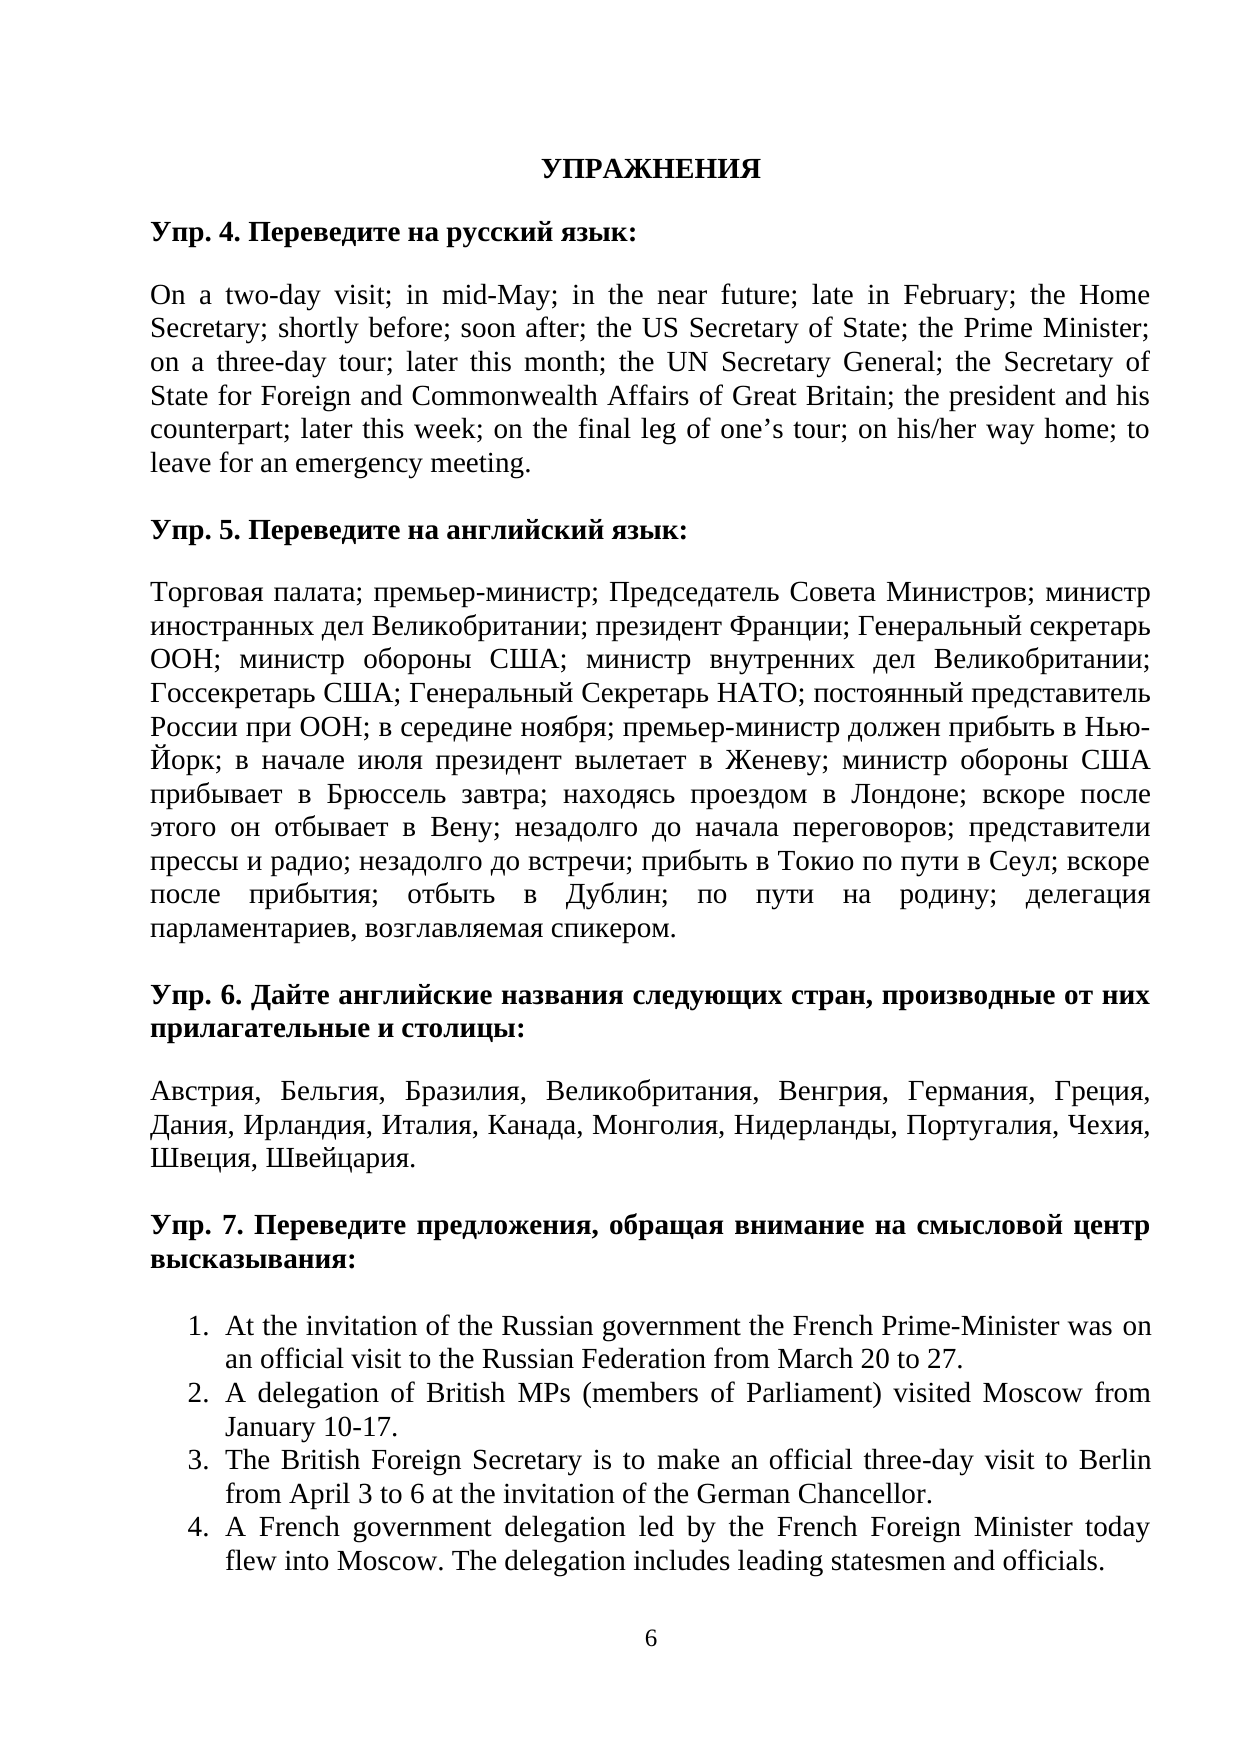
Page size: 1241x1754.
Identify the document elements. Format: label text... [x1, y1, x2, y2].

text On a two-day visit; in mid-May; in the near future; late in February; the Home Secretary; shortly before; soon after; the US Secretary of State; the Prime Minister; on a three-day tour; later this month; the UN Secretary General; the Secretary of State for Foreign and Commonwealth Affairs of Great Britain; the president and his counterpart; later this week; on the final leg of one’s tour; on his/her way home; to leave for an emergency meeting. [150, 277, 1152, 478]
text УПРАЖНЕНИЯ [150, 152, 1152, 185]
list А delegation of British MPs (members of Parliament) visited Moscow from January 10-17. [187, 1375, 1152, 1442]
text Упр. 7. Переведите предложения, обращая внимание на смысловой центр высказывания: [150, 1207, 1152, 1274]
list The British Foreign Secretary is to make аn official three-day visit to Berlin from April 3 to 6 at the invitation of the German Chancellor. [187, 1442, 1152, 1509]
text Упр. 6. Дайте английские названия следующих стран, производные от них прилагательные и столицы: [150, 977, 1152, 1044]
text Торговая палата; премьер-министр; Председатель Совета Министров; министр иностранных дел Великобритании; президент Франции; Генеральный секретарь ООН; министр обороны США; министр внутренних дел Великобритании; Госсекретарь США; Генеральный Секретарь НАТО; постоянный представитель России при ООН; в середине ноября; премьер-министр должен прибыть в Нью-Йорк; в начале июля президент вылетает в Женеву; министр обороны США прибывает в Брюссель завтра; находясь проездом в Лондоне; вскоре после этого он отбывает в Вену; незадолго до начала переговоров; представители прессы и радио; незадолго до встречи; прибыть в Токио по пути в Сеул; вскоре после прибытия; отбыть в Дублин; по пути на родину; делегация парламентариев, возглавляемая спикером. [150, 574, 1152, 943]
list А French government delegation led by the French Foreign Minister today flew into Moscow. The delegation includes leading statesmen and officials. [187, 1509, 1152, 1576]
text Упр. 5. Переведите на английский язык: [150, 512, 1152, 545]
text Упр. 4. Переведите на русский язык: [150, 214, 1152, 248]
text Австрия, Бельгия, Бразилия, Великобритания, Венгрия, Германия, Греция, Дания, Ирландия, Италия, Канада, Монголия, Нидерланды, Португалия, Чехия, Швеция, Швейцария. [150, 1073, 1152, 1174]
list At the invitation of the Russian government the French Prime-Minister was оn аn official visit to the Russian Federation from March 20 to 27. [187, 1308, 1152, 1375]
